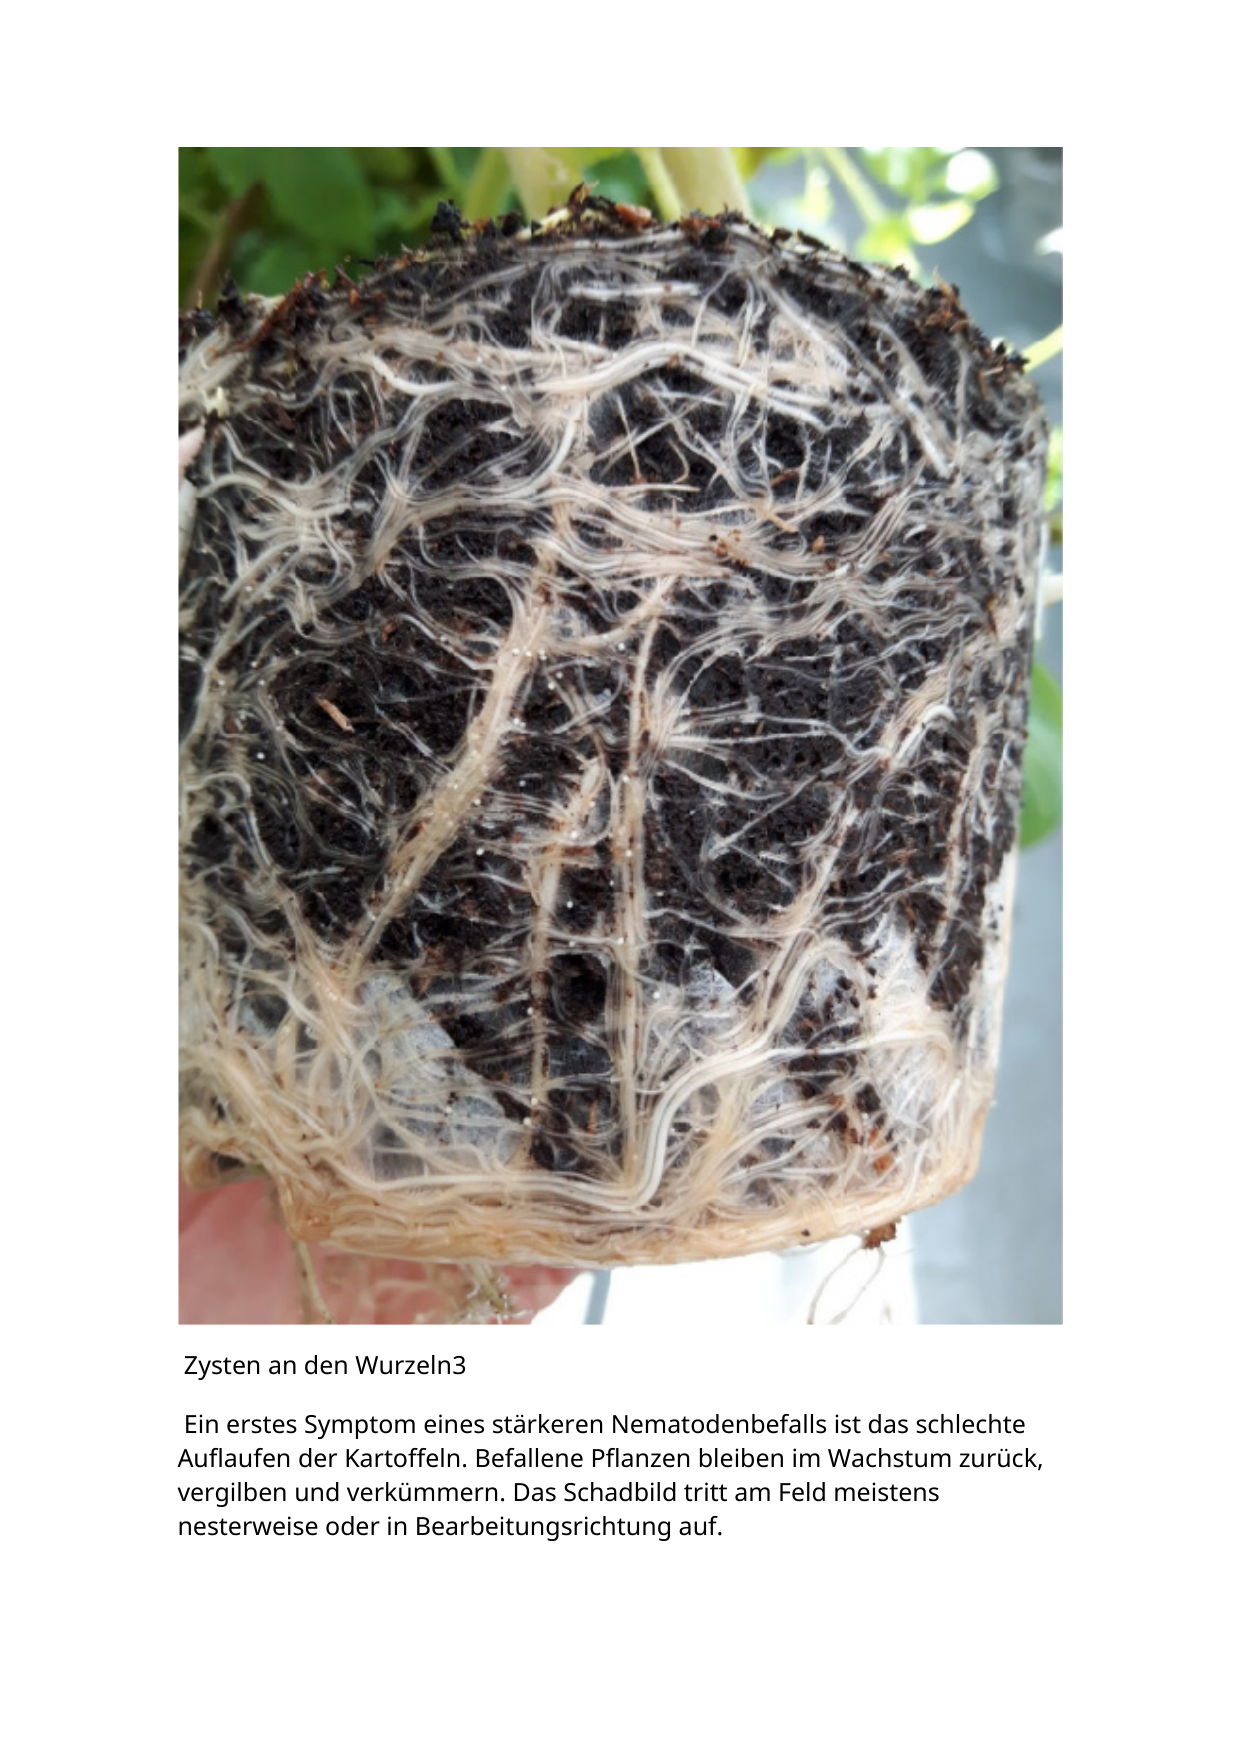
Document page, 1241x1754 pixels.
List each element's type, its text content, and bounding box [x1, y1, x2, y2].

picture [177, 147, 1063, 1327]
text Zysten an den Wurzeln [177, 1347, 1063, 1381]
text Ein erstes Symptom eines stärkeren Nematodenbefalls ist das schlechte Auflaufen der Kartoffeln. Befallene Pflanzen bleiben im Wachstum zurück, vergilben und verkümmern. Das Schadbild tritt am Feld meistens nesterweise oder in Bearbeitungsrichtung auf. [177, 1406, 1063, 1543]
